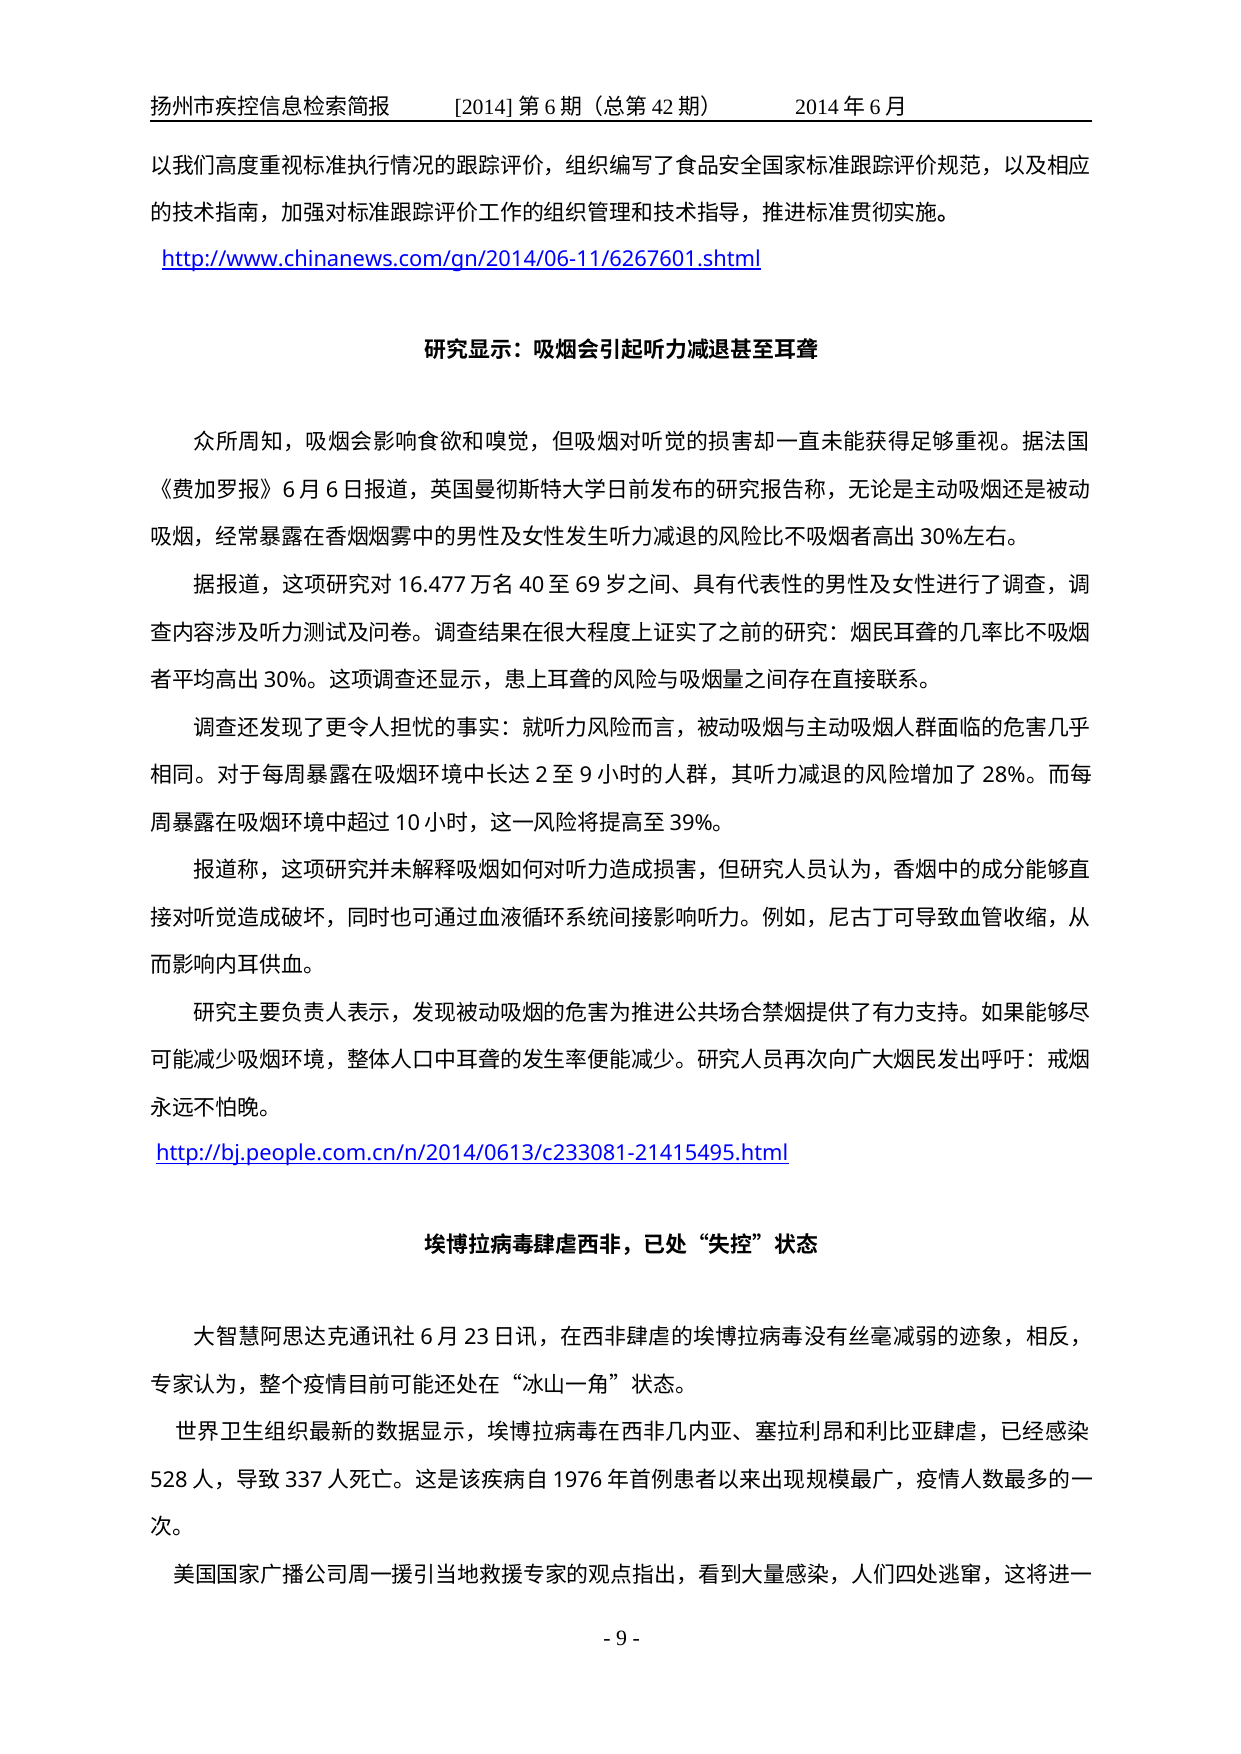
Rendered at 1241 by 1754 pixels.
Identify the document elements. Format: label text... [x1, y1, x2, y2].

text 调查还发现了更令人担忧的事实：就听力风险而言，被动吸烟与主动吸烟人群面临的危害几乎相同。对于每周暴露在吸烟环境中长达2至9小时的人群，其听力减退的风险增加了28%。而每周暴露在吸烟环境中超过10小时，这一风险将提高至39%。 [150, 710, 1092, 837]
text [150, 148, 1092, 227]
text 众所周知，吸烟会影响食欲和嗅觉，但吸烟对听觉的损害却一直未能获得足够重视。据法国《费加罗报》6月6日报道，英国曼彻斯特大学日前发布的研究报告称，无论是主动吸烟还是被动吸烟，经常暴露在香烟烟雾中的男性及女性发生听力减退的风险比不吸烟者高出30%左右。 [150, 424, 1092, 551]
text 研究显示：吸烟会引起听力减退甚至耳聋 [150, 332, 1092, 364]
text http://www.chinanews.com/gn/2014/06-11/6267601.shtml [150, 243, 1092, 272]
text http://bj.people.com.cn/n/2014/0613/c233081-21415495.html [150, 1137, 1092, 1167]
text 报道称，这项研究并未解释吸烟如何对听力造成损害，但研究人员认为，香烟中的成分能够直接对听觉造成破坏，同时也可通过血液循环系统间接影响听力。例如，尼古丁可导致血管收缩，从而影响内耳供血。 [150, 852, 1092, 979]
text 埃博拉病毒肆虐西非，已处“失控”状态 [150, 1227, 1092, 1258]
text 据报道，这项研究对16.477万名40至69岁之间、具有代表性的男性及女性进行了调查，调查内容涉及听力测试及问卷。调查结果在很大程度上证实了之前的研究：烟民耳聋的几率比不吸烟者平均高出30%。这项调查还显示，患上耳聋的风险与吸烟量之间存在直接联系。 [150, 567, 1092, 694]
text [150, 1319, 1092, 1588]
text 研究主要负责人表示，发现被动吸烟的危害为推进公共场合禁烟提供了有力支持。如果能够尽可能减少吸烟环境，整体人口中耳聋的发生率便能减少。研究人员再次向广大烟民发出呼吁：戒烟永远不怕晚。 [150, 995, 1092, 1122]
